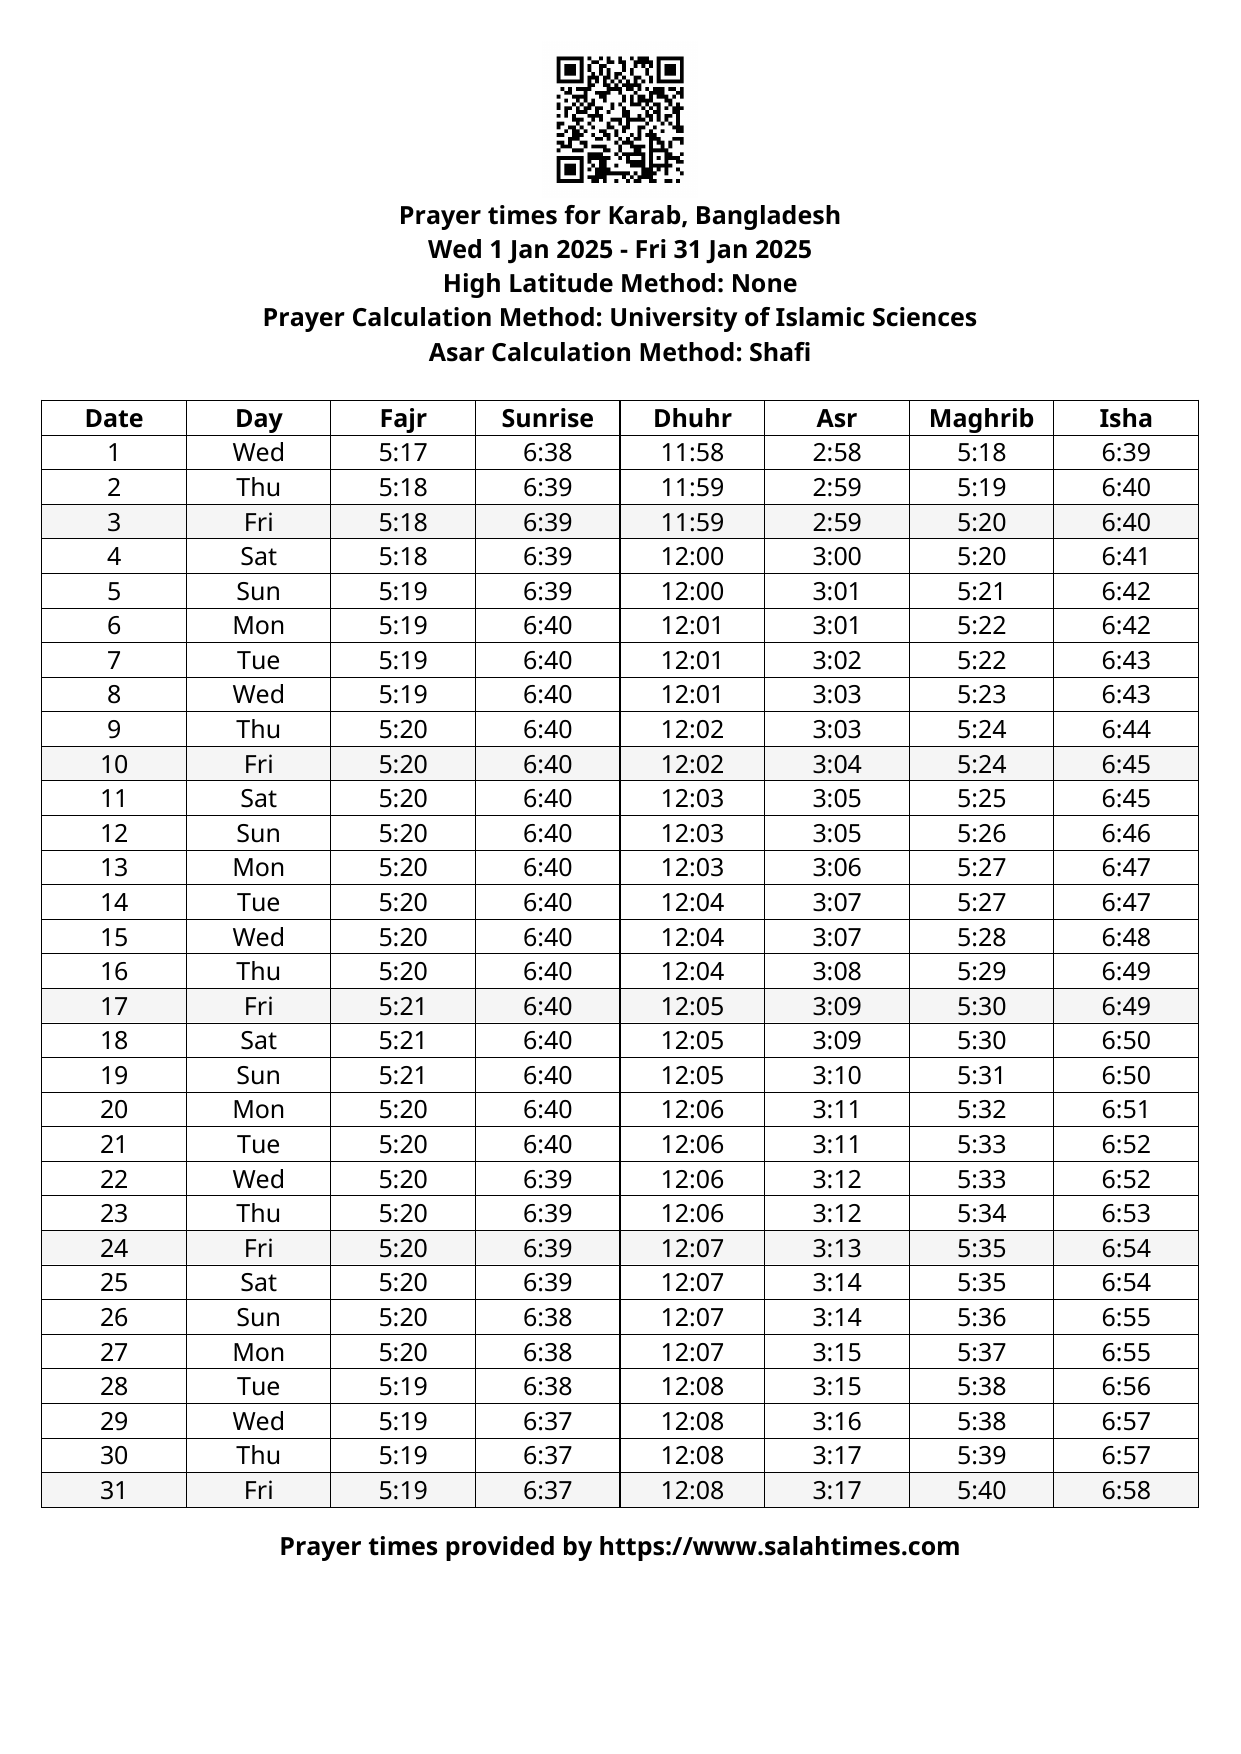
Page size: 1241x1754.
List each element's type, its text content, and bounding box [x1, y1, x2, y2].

table_cell 3:06 [765, 851, 909, 884]
table_cell Sat [187, 781, 330, 815]
table_cell 6:41 [1054, 539, 1198, 573]
table_cell 5:19 [331, 678, 475, 711]
table_cell 3:09 [765, 1024, 909, 1057]
table_cell 6:40 [476, 1093, 619, 1126]
table_cell 5:36 [910, 1300, 1053, 1334]
text Prayer times for Karab, Bangladesh [42, 198, 1198, 232]
table_cell 1 [42, 436, 186, 469]
table_cell 5:20 [331, 781, 475, 815]
table_cell Sun [187, 1058, 330, 1092]
table_cell 6:40 [476, 989, 619, 1022]
table_cell 5:39 [910, 1439, 1053, 1472]
table_cell 12:07 [621, 1300, 764, 1334]
table_cell 6:40 [476, 781, 619, 815]
table_cell Sun [187, 574, 330, 607]
table_cell 5:28 [910, 920, 1053, 953]
table_cell 5:20 [910, 539, 1053, 573]
table_cell 6:49 [1054, 954, 1198, 988]
table_cell 5:20 [331, 1231, 475, 1264]
text High Latitude Method: None [42, 266, 1198, 300]
table_cell 6:50 [1054, 1024, 1198, 1057]
table_cell 6:46 [1054, 816, 1198, 849]
table_cell 5:18 [910, 436, 1053, 469]
text Prayer times provided by https://www.salahtimes.com [42, 1528, 1198, 1563]
table_cell 5 [42, 574, 186, 607]
table_cell 12:06 [621, 1127, 764, 1161]
table_cell 20 [42, 1093, 186, 1126]
table_cell 5:20 [331, 712, 475, 746]
table_cell 5:19 [331, 574, 475, 607]
table_cell 12:06 [621, 1162, 764, 1195]
table_cell 11:59 [621, 470, 764, 504]
table_cell 18 [42, 1024, 186, 1057]
table_cell 3:08 [765, 954, 909, 988]
table_cell 12:05 [621, 989, 764, 1022]
table_cell 21 [42, 1127, 186, 1161]
table_cell 5:17 [331, 436, 475, 469]
table_cell 6:56 [1054, 1369, 1198, 1403]
table_cell 6:38 [476, 1369, 619, 1403]
table_cell 5:20 [331, 851, 475, 884]
table_cell Thu [187, 1196, 330, 1230]
table_cell 6:57 [1054, 1404, 1198, 1437]
table_cell 6:40 [476, 1024, 619, 1057]
table_cell 3:05 [765, 781, 909, 815]
table_cell 6 [42, 609, 186, 642]
table_cell 12:03 [621, 851, 764, 884]
table_cell 10 [42, 747, 186, 780]
table_cell Tue [187, 643, 330, 677]
table_cell 5:37 [910, 1335, 1053, 1368]
table_cell 6:40 [476, 851, 619, 884]
table_cell 5:30 [910, 1024, 1053, 1057]
table_cell 5:19 [331, 609, 475, 642]
table_cell 30 [42, 1439, 186, 1472]
table_cell Mon [187, 1093, 330, 1126]
table_cell 5:21 [910, 574, 1053, 607]
table_cell 5:18 [331, 470, 475, 504]
table_cell 6:57 [1054, 1439, 1198, 1472]
table_cell Tue [187, 1369, 330, 1403]
table_cell 5:18 [331, 539, 475, 573]
table_cell 24 [42, 1231, 186, 1264]
table_cell 5:21 [331, 1058, 475, 1092]
table_cell Wed [187, 1162, 330, 1195]
table_cell Fri [187, 1231, 330, 1264]
table_cell 6:38 [476, 1300, 619, 1334]
table_cell 5:22 [910, 643, 1053, 677]
table_cell 3:03 [765, 678, 909, 711]
table_cell 6:43 [1054, 678, 1198, 711]
table_cell 6:52 [1054, 1162, 1198, 1195]
table_cell 5:20 [331, 1162, 475, 1195]
table_cell 3:04 [765, 747, 909, 780]
table_cell 6:39 [476, 574, 619, 607]
table_cell 6:43 [1054, 643, 1198, 677]
table_cell 6:38 [476, 1335, 619, 1368]
table_cell 12:00 [621, 539, 764, 573]
table_cell 3:15 [765, 1369, 909, 1403]
table_cell 6:37 [476, 1473, 619, 1507]
table_cell 12:08 [621, 1404, 764, 1437]
table_cell 3:12 [765, 1162, 909, 1195]
table_cell 6:37 [476, 1439, 619, 1472]
table_cell Wed [187, 920, 330, 953]
table_cell 6:55 [1054, 1335, 1198, 1368]
table_cell 11:58 [621, 436, 764, 469]
table_cell 3:14 [765, 1300, 909, 1334]
table_cell 6:52 [1054, 1127, 1198, 1161]
table_header Day [187, 401, 330, 434]
table_cell Tue [187, 885, 330, 919]
table_cell 5:20 [910, 505, 1053, 538]
table_cell 5:20 [331, 1093, 475, 1126]
text Prayer Calculation Method: University of Islamic Sciences [42, 300, 1198, 334]
text Asar Calculation Method: Shafi [42, 334, 1198, 368]
table_cell 5:27 [910, 851, 1053, 884]
table_cell 5:20 [331, 920, 475, 953]
table_header Asr [765, 401, 909, 434]
table_cell Mon [187, 1335, 330, 1368]
table_cell 6:40 [476, 954, 619, 988]
table_cell 5:32 [910, 1093, 1053, 1126]
table_cell 6:39 [476, 1266, 619, 1299]
table_cell 6:40 [476, 885, 619, 919]
table_cell 12:08 [621, 1369, 764, 1403]
table_cell 12:04 [621, 954, 764, 988]
table_cell 6:39 [476, 1231, 619, 1264]
table_header Date [42, 401, 186, 434]
table_cell 3:07 [765, 920, 909, 953]
table_cell 14 [42, 885, 186, 919]
table_cell 6:55 [1054, 1300, 1198, 1334]
table_cell 5:21 [331, 989, 475, 1022]
table_cell 26 [42, 1300, 186, 1334]
table_cell 5:38 [910, 1404, 1053, 1437]
table_cell 12:03 [621, 816, 764, 849]
table_cell 6:45 [1054, 747, 1198, 780]
table_cell 5:30 [910, 989, 1053, 1022]
table_cell Wed [187, 1404, 330, 1437]
table_cell Fri [187, 1473, 330, 1507]
table_cell Sat [187, 1266, 330, 1299]
table_cell 6:39 [476, 1196, 619, 1230]
table_cell 5:23 [910, 678, 1053, 711]
table_cell 5:20 [331, 954, 475, 988]
table_cell 12:08 [621, 1439, 764, 1472]
table_cell 12:05 [621, 1058, 764, 1092]
table_cell 6:40 [476, 1058, 619, 1092]
table_cell 6:40 [476, 643, 619, 677]
table_cell 6:38 [476, 436, 619, 469]
table_cell 6:40 [476, 747, 619, 780]
table_cell Fri [187, 747, 330, 780]
table_cell Thu [187, 470, 330, 504]
table_header Sunrise [476, 401, 619, 434]
table_cell 23 [42, 1196, 186, 1230]
table_cell Sat [187, 1024, 330, 1057]
table_cell 12:02 [621, 712, 764, 746]
table_cell 25 [42, 1266, 186, 1299]
table_cell Sun [187, 816, 330, 849]
table_cell 7 [42, 643, 186, 677]
table_cell 11:59 [621, 505, 764, 538]
table_cell 12:00 [621, 574, 764, 607]
table_cell 5:24 [910, 747, 1053, 780]
table_cell 6:40 [476, 1127, 619, 1161]
table_cell 6:45 [1054, 781, 1198, 815]
table_cell Thu [187, 954, 330, 988]
table_cell 5:20 [331, 1196, 475, 1230]
table_cell 27 [42, 1335, 186, 1368]
table_cell 3:13 [765, 1231, 909, 1264]
table_cell 6:54 [1054, 1231, 1198, 1264]
table_cell 6:40 [476, 678, 619, 711]
table_cell Tue [187, 1127, 330, 1161]
table_cell 3:03 [765, 712, 909, 746]
table_cell 5:24 [910, 712, 1053, 746]
table_cell 6:50 [1054, 1058, 1198, 1092]
table_cell 3:10 [765, 1058, 909, 1092]
table_cell 6:39 [476, 539, 619, 573]
table_cell 12:05 [621, 1024, 764, 1057]
table_cell 5:20 [331, 1300, 475, 1334]
table_cell 5:20 [331, 1127, 475, 1161]
table_cell 6:40 [1054, 505, 1198, 538]
table_cell 9 [42, 712, 186, 746]
table_cell 19 [42, 1058, 186, 1092]
table_cell 31 [42, 1473, 186, 1507]
table_cell 12:04 [621, 920, 764, 953]
table_cell 2:59 [765, 505, 909, 538]
table_cell Thu [187, 1439, 330, 1472]
table_cell Wed [187, 678, 330, 711]
table_cell 5:19 [331, 1473, 475, 1507]
table_cell Mon [187, 609, 330, 642]
table_cell 12 [42, 816, 186, 849]
table_cell 6:40 [1054, 470, 1198, 504]
table_cell 22 [42, 1162, 186, 1195]
table_cell 6:39 [476, 505, 619, 538]
table_cell 6:39 [476, 1162, 619, 1195]
table_cell Fri [187, 989, 330, 1022]
table_cell 12:01 [621, 609, 764, 642]
table_cell 3:05 [765, 816, 909, 849]
table_cell 5:25 [910, 781, 1053, 815]
table_cell 3:11 [765, 1127, 909, 1161]
table_cell 12:01 [621, 643, 764, 677]
table_cell 12:06 [621, 1093, 764, 1126]
table_cell 6:39 [476, 470, 619, 504]
picture [542, 41, 699, 198]
table_cell 2:59 [765, 470, 909, 504]
table_cell 6:42 [1054, 574, 1198, 607]
table_cell 17 [42, 989, 186, 1022]
table_cell 3:02 [765, 643, 909, 677]
table_cell Fri [187, 505, 330, 538]
table_cell 3:01 [765, 574, 909, 607]
table_cell 5:34 [910, 1196, 1053, 1230]
table_cell 2 [42, 470, 186, 504]
table_cell 6:42 [1054, 609, 1198, 642]
table_cell 12:07 [621, 1266, 764, 1299]
table_cell 3:00 [765, 539, 909, 573]
table_cell 5:31 [910, 1058, 1053, 1092]
table_cell 5:19 [331, 1439, 475, 1472]
table_cell 3:15 [765, 1335, 909, 1368]
table_cell 5:27 [910, 885, 1053, 919]
table_header Maghrib [910, 401, 1053, 434]
table_cell 5:19 [331, 1369, 475, 1403]
table_cell Mon [187, 851, 330, 884]
table_header Dhuhr [621, 401, 764, 434]
table_cell 12:01 [621, 678, 764, 711]
table_cell 6:53 [1054, 1196, 1198, 1230]
table_cell 6:40 [476, 712, 619, 746]
table_cell 12:07 [621, 1335, 764, 1368]
table_cell 5:19 [331, 1404, 475, 1437]
text Wed 1 Jan 2025 - Fri 31 Jan 2025 [42, 232, 1198, 266]
table_cell 6:37 [476, 1404, 619, 1437]
table_cell 6:54 [1054, 1266, 1198, 1299]
table_cell 5:35 [910, 1266, 1053, 1299]
table_cell 3 [42, 505, 186, 538]
table_cell 12:04 [621, 885, 764, 919]
table_cell 13 [42, 851, 186, 884]
table_cell Sat [187, 539, 330, 573]
table_cell 29 [42, 1404, 186, 1437]
table_cell 6:39 [1054, 436, 1198, 469]
table_cell 5:33 [910, 1127, 1053, 1161]
table_cell 6:58 [1054, 1473, 1198, 1507]
table_cell 12:07 [621, 1231, 764, 1264]
table_cell 3:09 [765, 989, 909, 1022]
table_cell 11 [42, 781, 186, 815]
table_cell Wed [187, 436, 330, 469]
table_cell 6:51 [1054, 1093, 1198, 1126]
table_cell 5:29 [910, 954, 1053, 988]
table_cell 5:19 [331, 643, 475, 677]
table_cell 3:12 [765, 1196, 909, 1230]
table_cell 6:40 [476, 609, 619, 642]
table_cell 6:40 [476, 816, 619, 849]
table_cell 3:07 [765, 885, 909, 919]
table_cell 6:47 [1054, 885, 1198, 919]
table_header Isha [1054, 401, 1198, 434]
table_cell 6:47 [1054, 851, 1198, 884]
table_cell 5:38 [910, 1369, 1053, 1403]
table_cell 15 [42, 920, 186, 953]
table_header Fajr [331, 401, 475, 434]
table_cell 16 [42, 954, 186, 988]
table_cell Sun [187, 1300, 330, 1334]
table_cell 5:40 [910, 1473, 1053, 1507]
table_cell 3:11 [765, 1093, 909, 1126]
table_cell 8 [42, 678, 186, 711]
table_cell 5:20 [331, 1335, 475, 1368]
table_cell 3:01 [765, 609, 909, 642]
table_cell 3:16 [765, 1404, 909, 1437]
table_cell 12:02 [621, 747, 764, 780]
table_cell 5:20 [331, 885, 475, 919]
table_cell 6:44 [1054, 712, 1198, 746]
table_cell 3:14 [765, 1266, 909, 1299]
table_cell 5:33 [910, 1162, 1053, 1195]
table_cell 5:21 [331, 1024, 475, 1057]
table_cell 12:06 [621, 1196, 764, 1230]
table_cell 5:26 [910, 816, 1053, 849]
table_cell 6:49 [1054, 989, 1198, 1022]
table_cell 5:35 [910, 1231, 1053, 1264]
table_cell 12:03 [621, 781, 764, 815]
table_cell 5:18 [331, 505, 475, 538]
table_cell 28 [42, 1369, 186, 1403]
table_cell 5:22 [910, 609, 1053, 642]
table_cell 4 [42, 539, 186, 573]
table_cell 5:19 [910, 470, 1053, 504]
table_cell 5:20 [331, 1266, 475, 1299]
table_cell 3:17 [765, 1473, 909, 1507]
table_cell 6:48 [1054, 920, 1198, 953]
table_cell Thu [187, 712, 330, 746]
table_cell 2:58 [765, 436, 909, 469]
table_cell 12:08 [621, 1473, 764, 1507]
table_cell 5:20 [331, 816, 475, 849]
table_cell 6:40 [476, 920, 619, 953]
table_cell 5:20 [331, 747, 475, 780]
table_cell 3:17 [765, 1439, 909, 1472]
